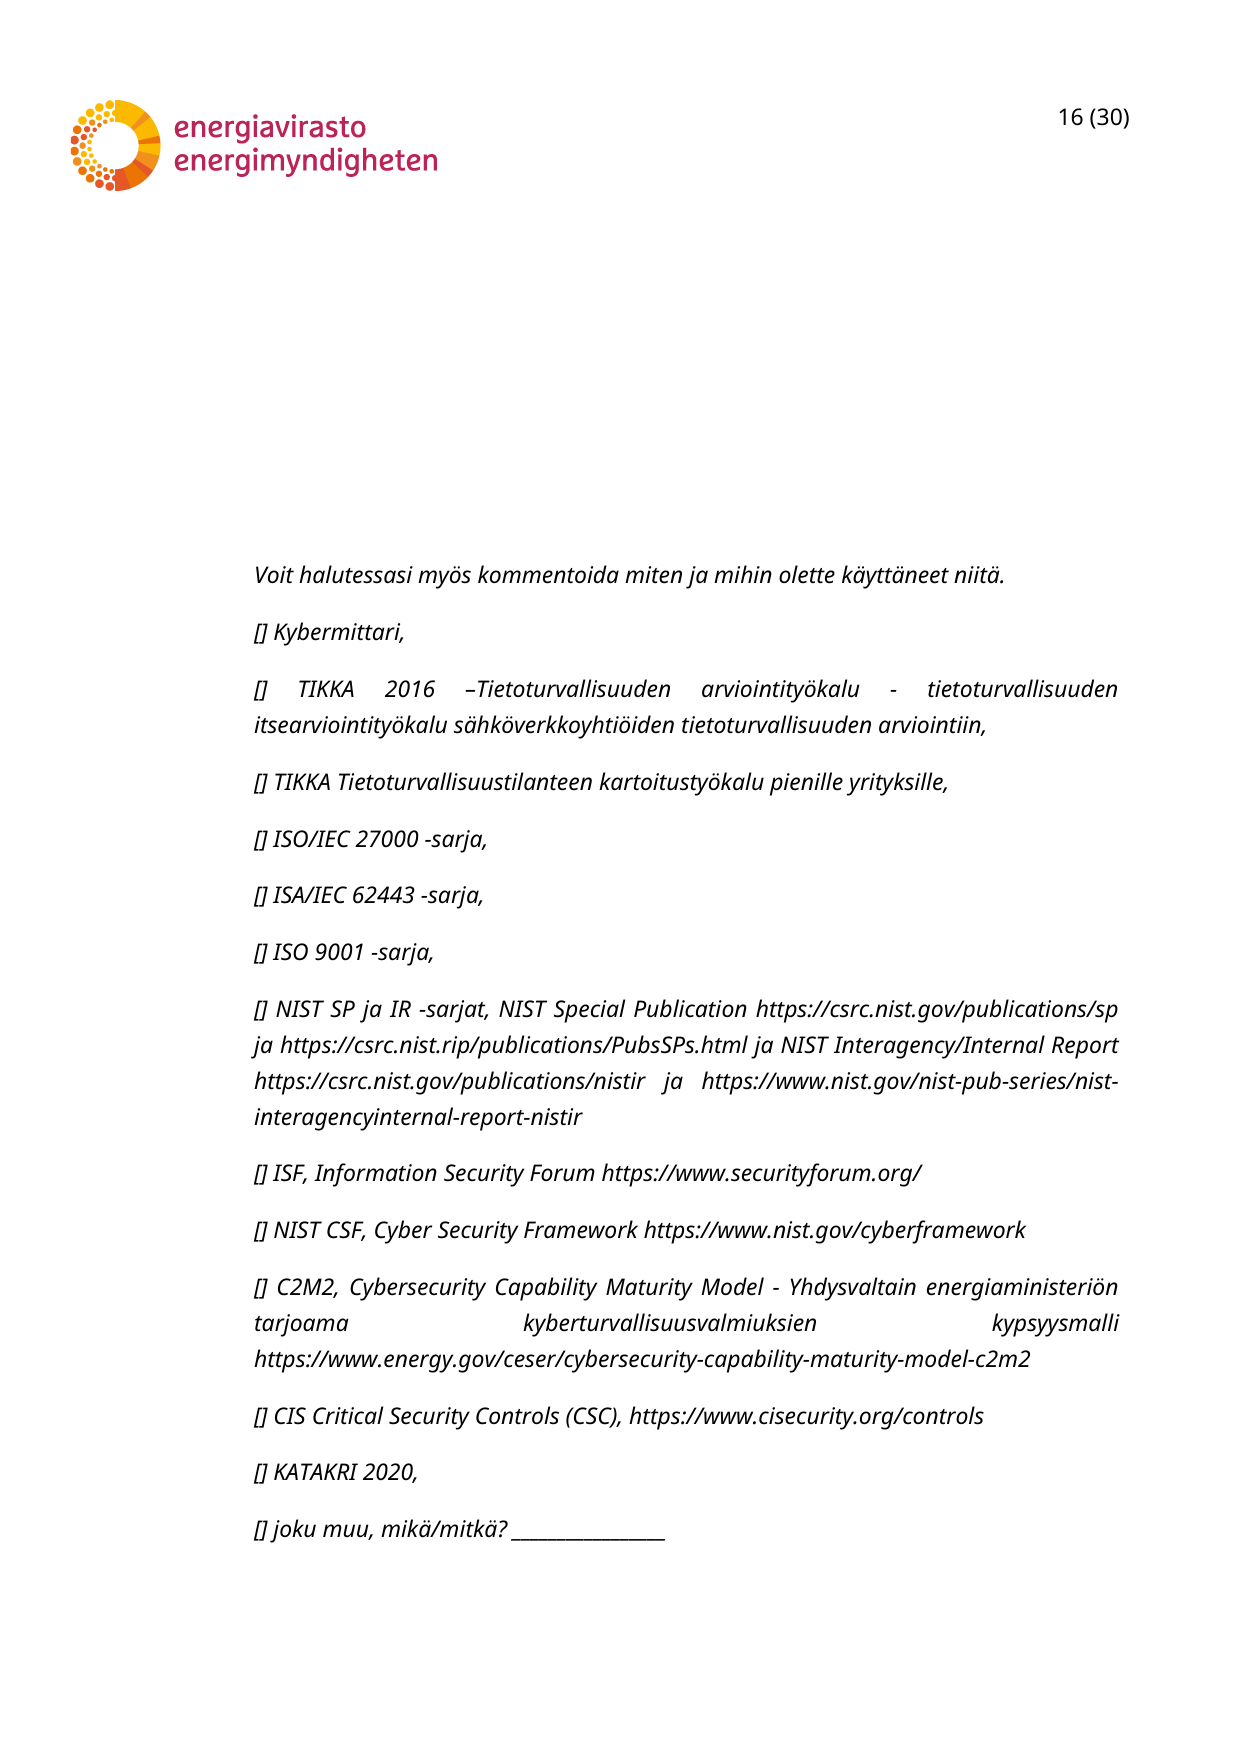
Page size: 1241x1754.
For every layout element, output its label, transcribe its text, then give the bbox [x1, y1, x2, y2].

text [] NIST CSF, Cyber Security Framework https://www.nist.gov/cyberframework [254, 1214, 1122, 1245]
text [] ISF, Information Security Forum https://www.securityforum.org/ [254, 1157, 1122, 1189]
picture [70, 100, 437, 191]
text [] CIS Critical Security Controls (CSC), https://www.cisecurity.org/controls [254, 1399, 1122, 1431]
text [] Kybermittari, [254, 616, 1122, 647]
text [] ISO 9001 -sarja, [254, 936, 1122, 967]
text [] C2M2, Cybersecurity Capability Maturity Model - Yhdysvaltain energiaministeriön tarjoama kyberturvallisuusvalmiuksien kypsyysmalli https://www.energy.gov/ceser/cybersecurity-capability-maturity-model-c2m2 [254, 1271, 1122, 1374]
text [] KATAKRI 2020, [254, 1456, 1122, 1488]
text [] NIST SP ja IR -sarjat, NIST Special Publication https://csrc.nist.gov/publications/sp ja https://csrc.nist.rip/publications/PubsSPs.html ja NIST Interagency/Internal Report https://csrc.nist.gov/publications/nistir ja https://www.nist.gov/nist-pub-series/nist-interagencyinternal-report-nistir [254, 993, 1122, 1132]
text [] ISO/IEC 27000 -sarja, [254, 822, 1122, 854]
text [] joku muu, mikä/mitkä? _________________ [254, 1513, 1122, 1544]
text Voit halutessasi myös kommentoida miten ja mihin olette käyttäneet niitä. [254, 559, 1122, 591]
text [] TIKKA 2016 –Tietoturvallisuuden arviointityökalu - tietoturvallisuuden itsearviointityökalu sähköverkkoyhtiöiden tietoturvallisuuden arviointiin, [254, 673, 1122, 740]
text [] ISA/IEC 62443 -sarja, [254, 879, 1122, 911]
text [] TIKKA Tietoturvallisuustilanteen kartoitustyökalu pienille yrityksille, [254, 766, 1122, 797]
